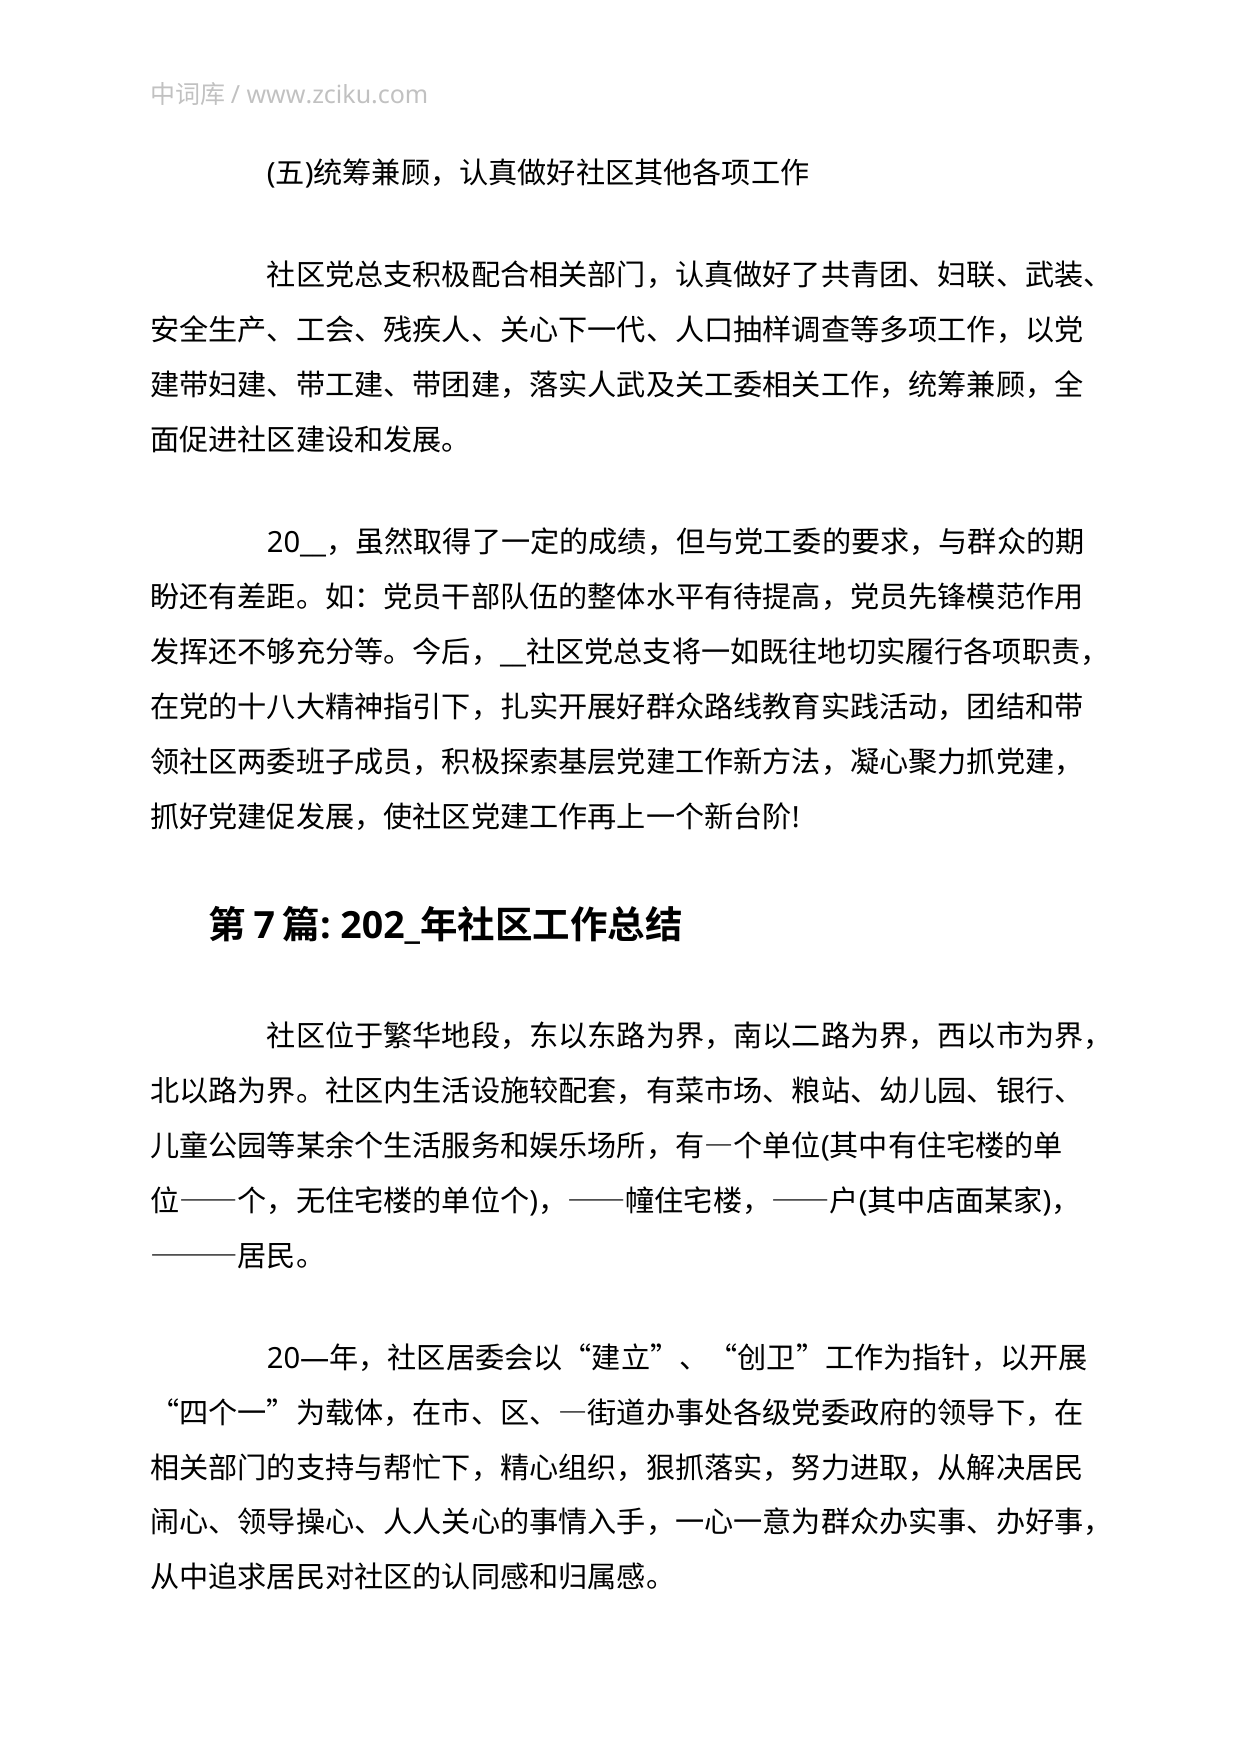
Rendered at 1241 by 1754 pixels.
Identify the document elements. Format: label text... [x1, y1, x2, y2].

text 第7篇: 202_年社区工作总结 [150, 895, 1090, 949]
text 社区位于繁华地段，东以东路为界，南以二路为界，西以市为界，北以路为界。社区内生活设施较配套，有菜市场、粮站、幼儿园、银行、儿童公园等某余个生活服务和娱乐场所，有—个单位(其中有住宅楼的单位——个，无住宅楼的单位个)，——幢住宅楼，——户(其中店面某家)，———居民。 [150, 1013, 1090, 1275]
text 社区党总支积极配合相关部门，认真做好了共青团、妇联、武装、安全生产、工会、残疾人、关心下一代、人口抽样调查等多项工作，以党建带妇建、带工建、带团建，落实人武及关工委相关工作，统筹兼顾，全面促进社区建设和发展。 [150, 252, 1090, 459]
text 20__，虽然取得了一定的成绩，但与党工委的要求，与群众的期盼还有差距。如：党员干部队伍的整体水平有待提高，党员先锋模范作用发挥还不够充分等。今后，__社区党总支将一如既往地切实履行各项职责，在党的十八大精神指引下，扎实开展好群众路线教育实践活动，团结和带领社区两委班子成员，积极探索基层党建工作新方法，凝心聚力抓党建，抓好党建促发展，使社区党建工作再上一个新台阶! [150, 518, 1090, 836]
text (五)统筹兼顾，认真做好社区其他各项工作 [150, 150, 1090, 192]
text 20—年，社区居委会以“建立”、“创卫”工作为指针，以开展“四个一”为载体，在市、区、—街道办事处各级党委政府的领导下，在相关部门的支持与帮忙下，精心组织，狠抓落实，努力进取，从解决居民闹心、领导操心、人人关心的事情入手，一心一意为群众办实事、办好事，从中追求居民对社区的认同感和归属感。 [150, 1334, 1090, 1596]
